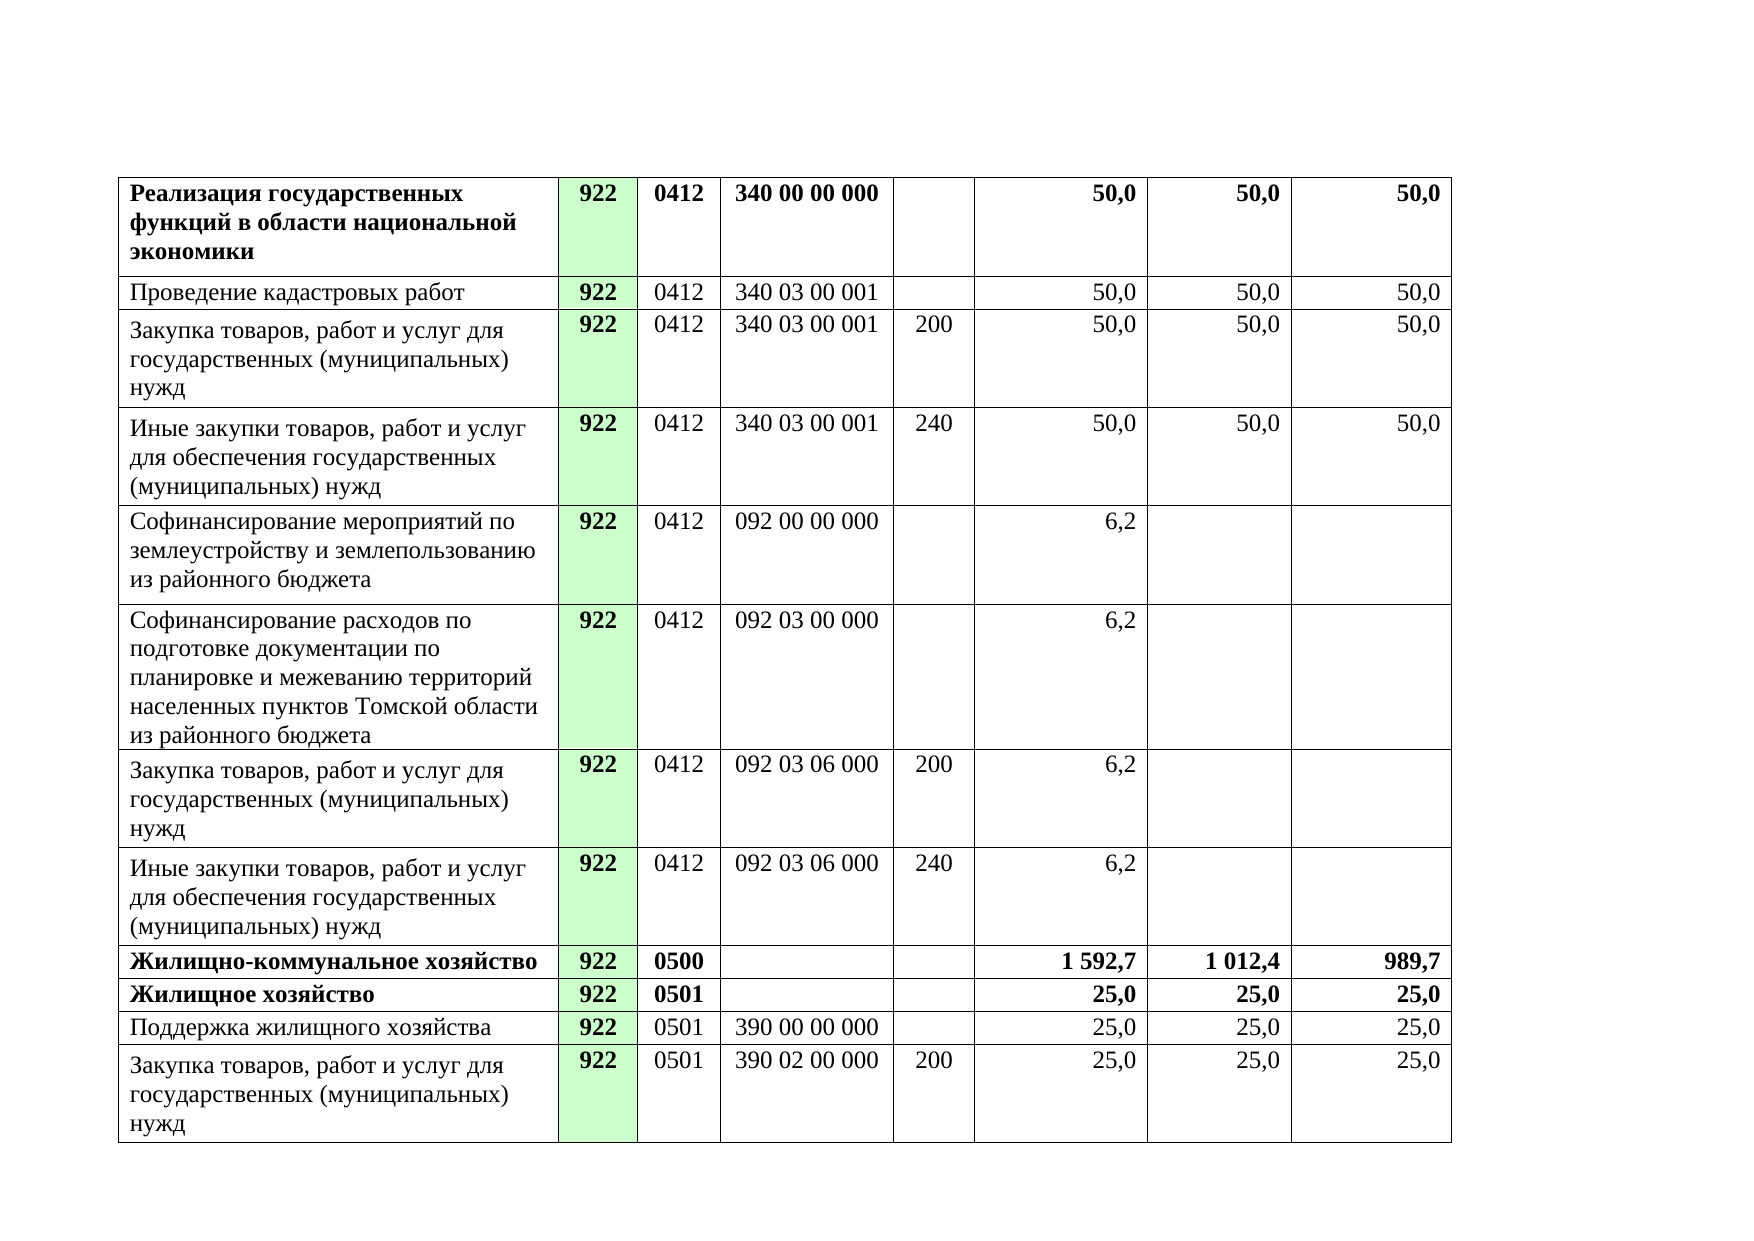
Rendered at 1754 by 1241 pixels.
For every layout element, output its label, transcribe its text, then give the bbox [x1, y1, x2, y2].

table_cell 25,0 [1148, 1045, 1291, 1142]
table_cell 922 [559, 750, 637, 847]
table_cell 340 00 00 000 [721, 178, 893, 276]
table_cell [894, 946, 974, 978]
table_cell [1292, 848, 1451, 945]
table_cell Закупка товаров, работ и услуг для государственных (муниципальных) нужд [119, 750, 558, 847]
table_cell 989,7 [1292, 946, 1451, 978]
table_cell Софинансирование мероприятий по землеустройству и землепользованию из районного бюджета [119, 506, 558, 604]
table_cell 922 [559, 605, 637, 748]
table_cell 092 03 06 000 [721, 750, 893, 847]
table_cell Проведение кадастровых работ [119, 277, 558, 308]
table_cell [894, 506, 974, 604]
table_cell 50,0 [1148, 310, 1291, 407]
table_cell 25,0 [975, 979, 1147, 1011]
table_cell 390 00 00 000 [721, 1012, 893, 1044]
table_cell 240 [894, 848, 974, 945]
table_cell 0412 [638, 848, 720, 945]
table_cell 092 00 00 000 [721, 506, 893, 604]
table_cell 50,0 [1148, 277, 1291, 308]
table_cell 340 03 00 001 [721, 277, 893, 308]
table_cell 6,2 [975, 605, 1147, 748]
table_cell 50,0 [975, 178, 1147, 276]
table_cell 092 03 00 000 [721, 605, 893, 748]
table_cell 50,0 [1148, 408, 1291, 505]
table_cell [721, 979, 893, 1011]
table_cell 0412 [638, 408, 720, 505]
table_cell 1 592,7 [975, 946, 1147, 978]
table_cell 0412 [638, 277, 720, 308]
table_cell Закупка товаров, работ и услуг для государственных (муниципальных) нужд [119, 1045, 558, 1142]
table_cell 6,2 [975, 750, 1147, 847]
table_cell 0501 [638, 1045, 720, 1142]
table_cell 922 [559, 848, 637, 945]
table_cell [1148, 848, 1291, 945]
table_cell [721, 946, 893, 978]
table_cell [1148, 506, 1291, 604]
table_cell 922 [559, 178, 637, 276]
table_cell [894, 1012, 974, 1044]
table_cell 0412 [638, 605, 720, 748]
table_cell Жилищное хозяйство [119, 979, 558, 1011]
table_cell 50,0 [975, 408, 1147, 505]
table_cell Реализация государственных функций в области национальной экономики [119, 178, 558, 276]
table_cell 50,0 [1292, 310, 1451, 407]
table_cell 390 02 00 000 [721, 1045, 893, 1142]
table_cell 0501 [638, 1012, 720, 1044]
table_cell 50,0 [1292, 408, 1451, 505]
table_cell 922 [559, 1012, 637, 1044]
table_cell [1148, 750, 1291, 847]
table_cell Жилищно-коммунальное хозяйство [119, 946, 558, 978]
table_cell 1 012,4 [1148, 946, 1291, 978]
table_cell 50,0 [975, 277, 1147, 308]
table_cell 0412 [638, 178, 720, 276]
table_cell [1292, 506, 1451, 604]
table_cell [894, 277, 974, 308]
table_cell Иные закупки товаров, работ и услуг для обеспечения государственных (муниципальных) нужд [119, 408, 558, 505]
table_cell 0501 [638, 979, 720, 1011]
table_cell 25,0 [1148, 1012, 1291, 1044]
table_cell 25,0 [1292, 1012, 1451, 1044]
table_cell [1292, 750, 1451, 847]
table_cell 922 [559, 310, 637, 407]
table_cell 200 [894, 310, 974, 407]
table_cell [1292, 605, 1451, 748]
table_cell 50,0 [975, 310, 1147, 407]
table_cell 092 03 06 000 [721, 848, 893, 945]
table_cell Закупка товаров, работ и услуг для государственных (муниципальных) нужд [119, 310, 558, 407]
table_cell 50,0 [1292, 277, 1451, 308]
table_cell Поддержка жилищного хозяйства [119, 1012, 558, 1044]
table_cell Иные закупки товаров, работ и услуг для обеспечения государственных (муниципальных) нужд [119, 848, 558, 945]
table_cell 200 [894, 1045, 974, 1142]
table_cell [1148, 605, 1291, 748]
table_cell 6,2 [975, 506, 1147, 604]
table_cell 922 [559, 506, 637, 604]
table_cell 0412 [638, 506, 720, 604]
table_cell 0412 [638, 310, 720, 407]
table_cell 340 03 00 001 [721, 408, 893, 505]
table_cell 25,0 [975, 1012, 1147, 1044]
table_cell 340 03 00 001 [721, 310, 893, 407]
table_cell 240 [894, 408, 974, 505]
table_cell 50,0 [1148, 178, 1291, 276]
table_cell 922 [559, 946, 637, 978]
table_cell 0412 [638, 750, 720, 847]
table_cell 50,0 [1292, 178, 1451, 276]
table_cell [894, 605, 974, 748]
table_cell [894, 979, 974, 1011]
table_cell 922 [559, 277, 637, 308]
table_cell 25,0 [1148, 979, 1291, 1011]
table_cell 200 [894, 750, 974, 847]
table_cell 25,0 [1292, 979, 1451, 1011]
table_cell 6,2 [975, 848, 1147, 945]
table_cell 922 [559, 408, 637, 505]
table_cell 922 [559, 979, 637, 1011]
table_cell 922 [559, 1045, 637, 1142]
table_cell 0500 [638, 946, 720, 978]
table_cell 25,0 [975, 1045, 1147, 1142]
table_cell [894, 178, 974, 276]
table_cell 25,0 [1292, 1045, 1451, 1142]
table_cell Софинансирование расходов по подготовке документации по планировке и межеванию территорий населенных пунктов Томской области из районного бюджета [119, 605, 558, 748]
